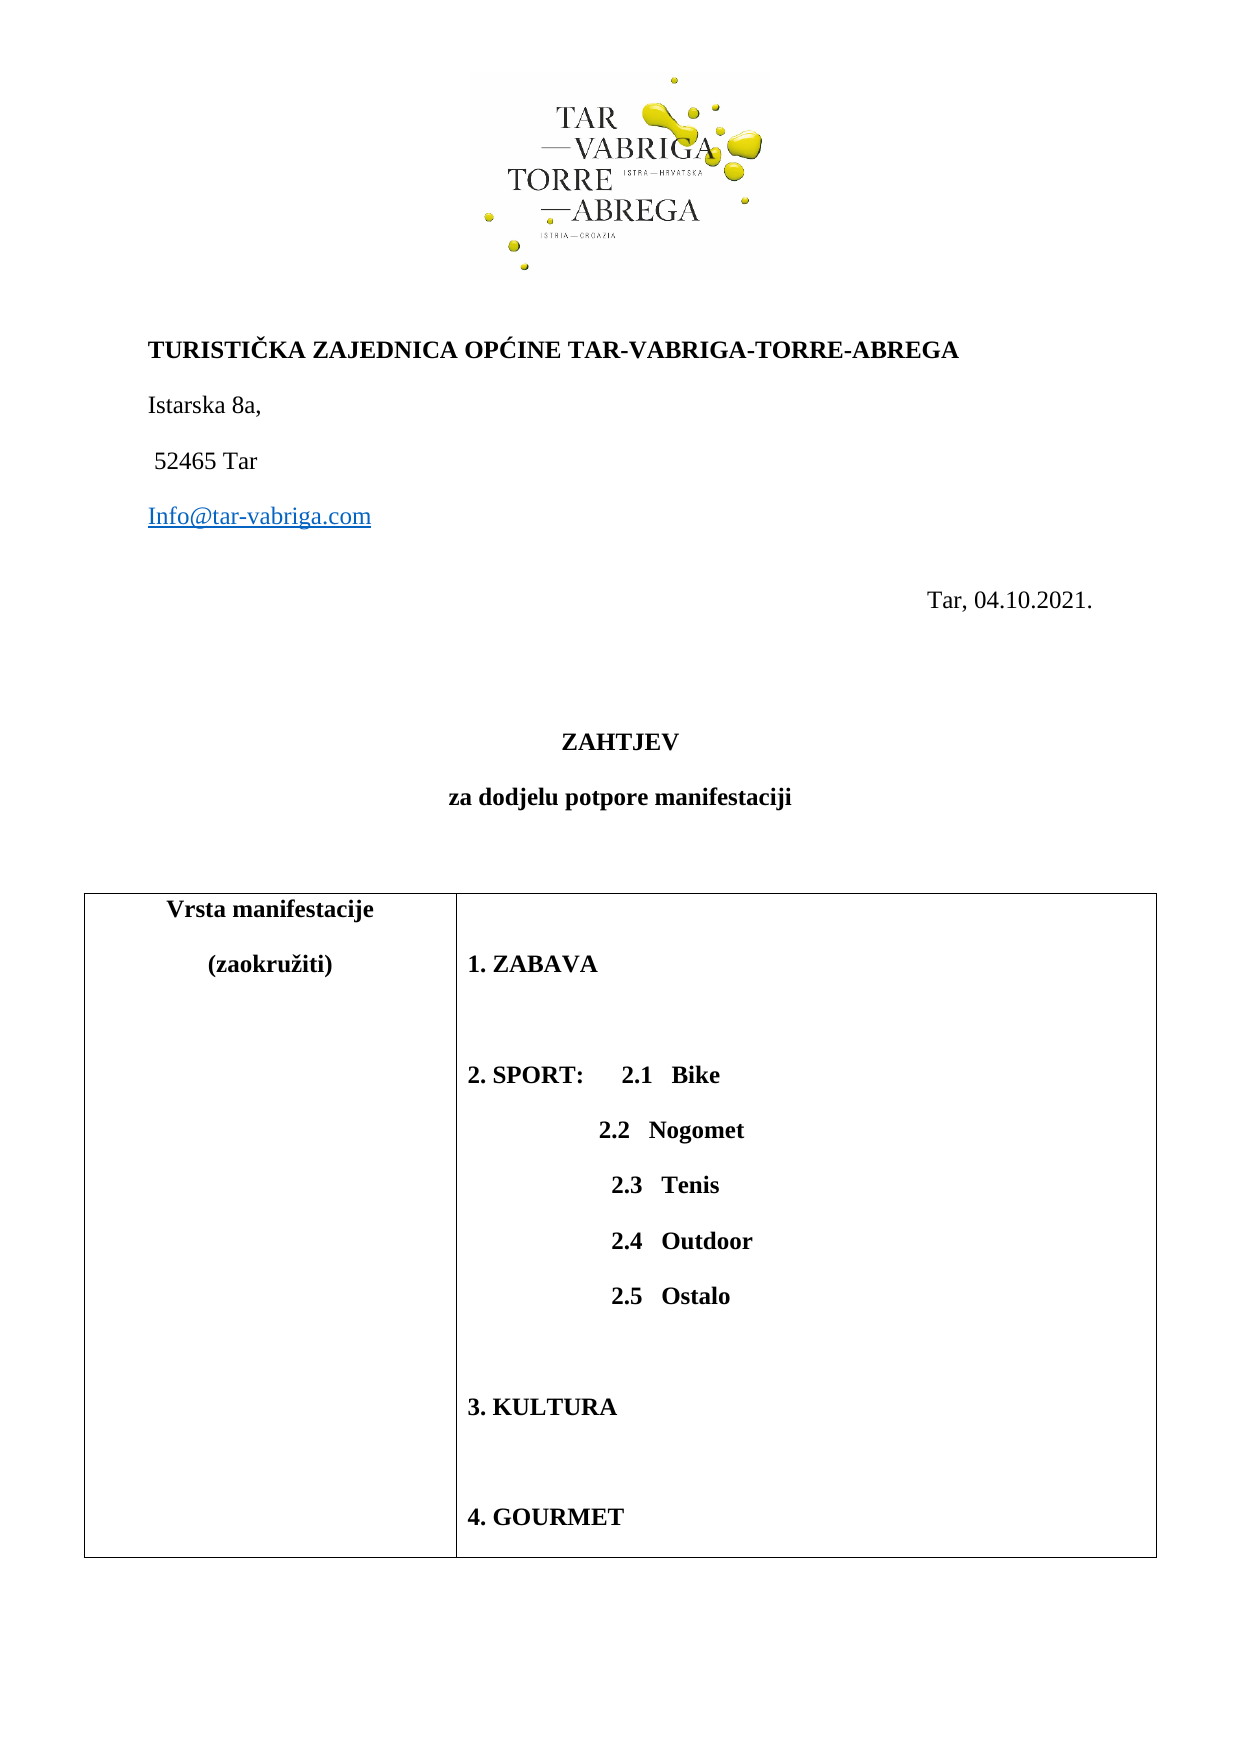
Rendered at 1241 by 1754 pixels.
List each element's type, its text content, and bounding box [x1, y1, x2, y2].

text 52465 Tar [148, 446, 1093, 475]
text za dodjelu potpore manifestaciji [148, 782, 1093, 811]
text Istarska 8a, [148, 391, 1093, 419]
table_header Vrsta manifestacije (zaokružiti) [85, 894, 456, 1557]
text ZAHTJEV [148, 727, 1093, 756]
table_header 1. ZABAVA 2. SPORT: 2.1 Bike 2.2 Nogomet 2.3 Tenis 2.4 Outdoor 2.5 Ostalo 3. KULTURA 4. GOURMET 5. OSTALO [457, 894, 1156, 1557]
text TURISTIČKA ZAJEDNICA OPĆINE TAR-VABRIGA-TORRE-ABREGA [148, 335, 1093, 364]
picture [470, 73, 770, 280]
text Tar, 04.10.2021. [148, 585, 1093, 614]
text Info@tar-vabriga.com [148, 501, 1093, 530]
